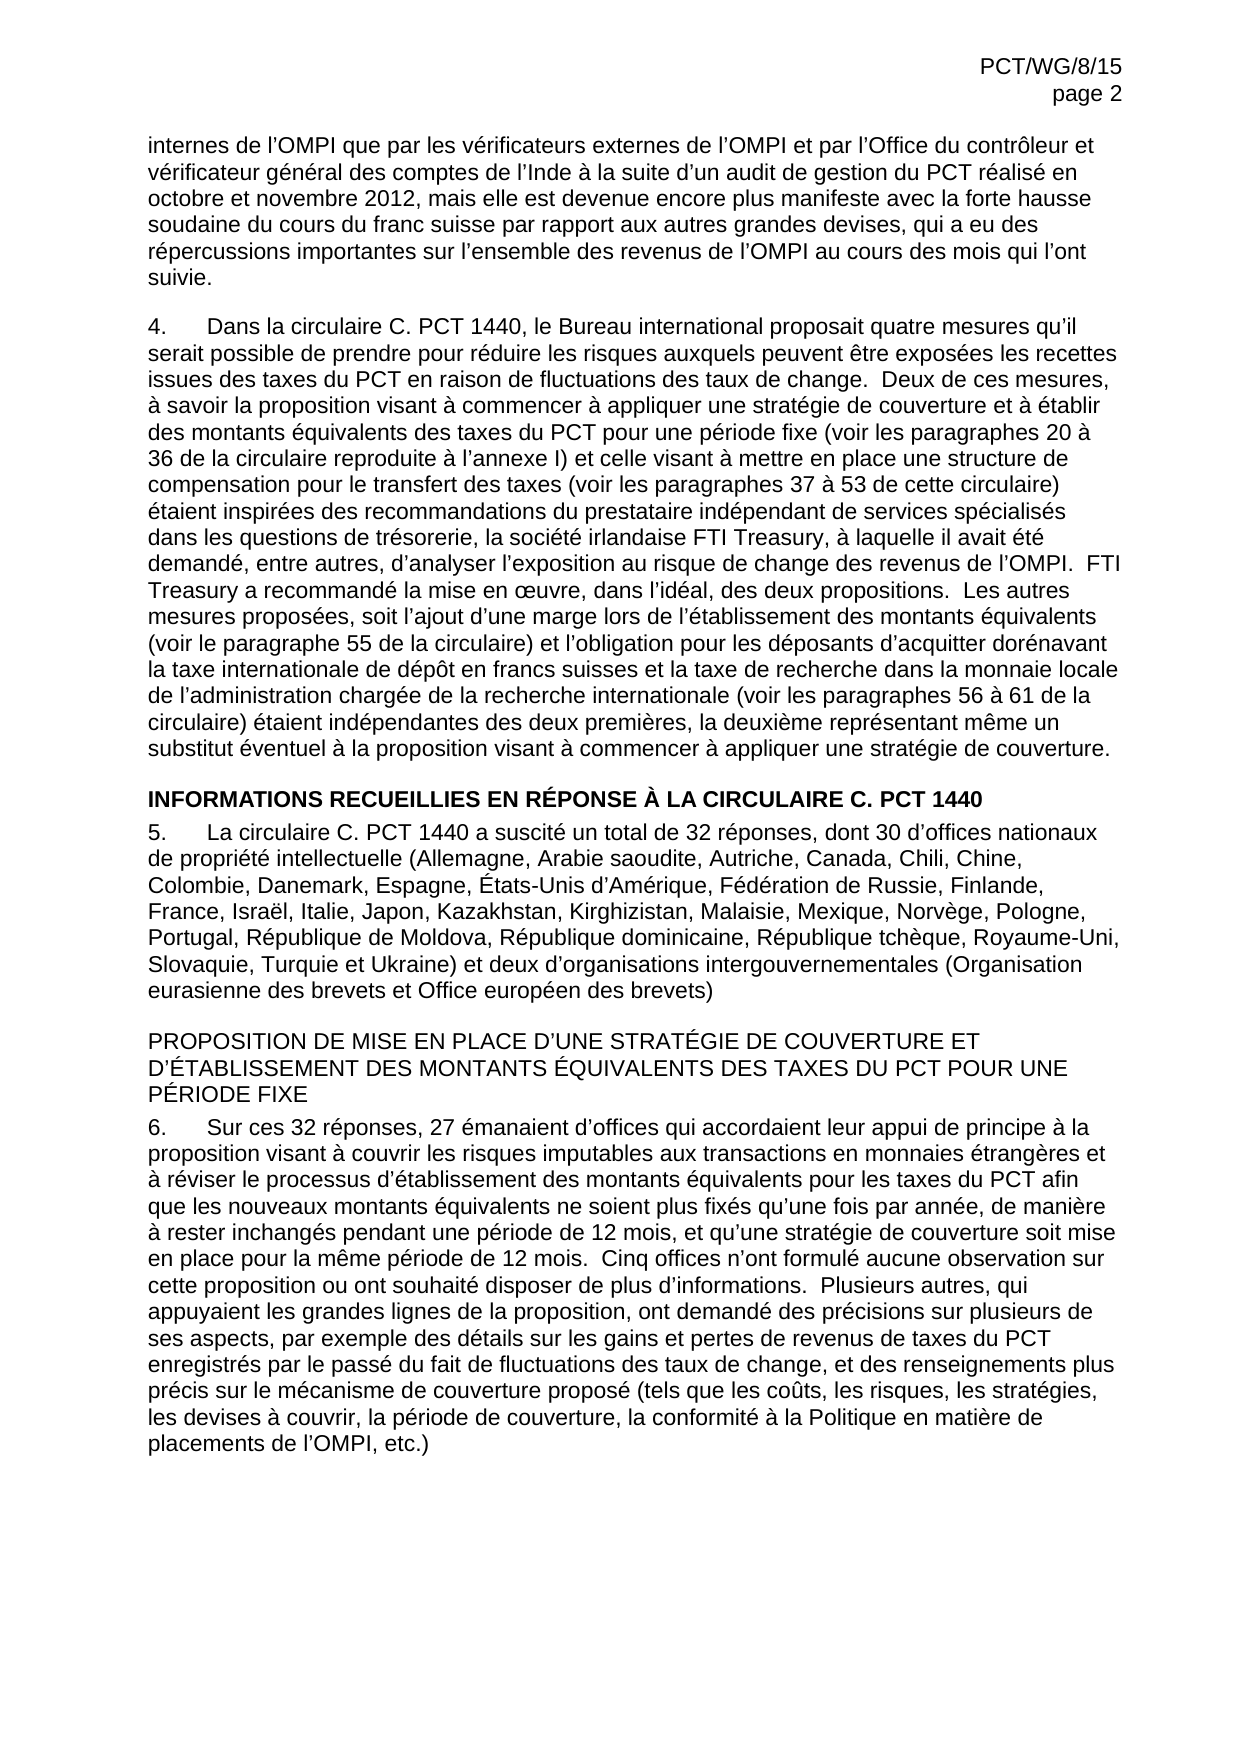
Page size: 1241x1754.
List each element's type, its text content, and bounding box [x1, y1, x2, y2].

subtitle INFORMATIONS RECUEILLIEs en réponse à la circulaire C. PCT 1440 [148, 786, 1122, 813]
text La circulaire C. PCT 1440 a suscité un total de 32 réponses, dont 30 d’offices nationaux de propriété intellectuelle (Allemagne, Arabie saoudite, Autriche, Canada, Chili, Chine, Colombie, Danemark, Espagne, États-Unis d’Amérique, Fédération de Russie, Finlande, France, Israël, Italie, Japon, Kazakhstan, Kirghizistan, Malaisie, Mexique, Norvège, Pologne, Portugal, République de Moldova, République dominicaine, République tchèque, Royaume-Uni, Slovaquie, Turquie et Ukraine) et deux d’organisations intergouvernementales (Organisation eurasienne des brevets et Office européen des brevets) [148, 819, 1122, 1003]
subtitle Proposition de mise en place d’une STRATÉGIE de couverture et d’ÉTABLISSEMENT des montants équivalents des taxes du PCT pour une période fixe [148, 1028, 1122, 1107]
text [148, 132, 1122, 290]
text Sur ces 32 réponses, 27 émanaient d’offices qui accordaient leur appui de principe à la proposition visant à couvrir les risques imputables aux transactions en monnaies étrangères et à réviser le processus d’établissement des montants équivalents pour les taxes du PCT afin que les nouveaux montants équivalents ne soient plus fixés qu’une fois par année, de manière à rester inchangés pendant une période de 12 mois, et qu’une stratégie de couverture soit mise en place pour la même période de 12 mois. Cinq offices n’ont formulé aucune observation sur cette proposition ou ont souhaité disposer de plus d’informations. Plusieurs autres, qui appuyaient les grandes lignes de la proposition, ont demandé des précisions sur plusieurs de ses aspects, par exemple des détails sur les gains et pertes de revenus de taxes du PCT enregistrés par le passé du fait de fluctuations des taux de change, et des renseignements plus précis sur le mécanisme de couverture proposé (tels que les coûts, les risques, les stratégies, les devises à couvrir, la période de couverture, la conformité à la Politique en matière de placements de l’OMPI, etc.) [148, 1114, 1122, 1456]
text Dans la circulaire C. PCT 1440, le Bureau international proposait quatre mesures qu’il serait possible de prendre pour réduire les risques auxquels peuvent être exposées les recettes issues des taxes du PCT en raison de fluctuations des taux de change. Deux de ces mesures, à savoir la proposition visant à commencer à appliquer une stratégie de couverture et à établir des montants équivalents des taxes du PCT pour une période fixe (voir les paragraphes 20 à 36 de la circulaire reproduite à l’annexe I) et celle visant à mettre en place une structure de compensation pour le transfert des taxes (voir les paragraphes 37 à 53 de cette circulaire) étaient inspirées des recommandations du prestataire indépendant de services spécialisés dans les questions de trésorerie, la société irlandaise FTI Treasury, à laquelle il avait été demandé, entre autres, d’analyser l’exposition au risque de change des revenus de l’OMPI. FTI Treasury a recommandé la mise en œuvre, dans l’idéal, des deux propositions. Les autres mesures proposées, soit l’ajout d’une marge lors de l’établissement des montants équivalents (voir le paragraphe 55 de la circulaire) et l’obligation pour les déposants d’acquitter dorénavant la taxe internationale de dépôt en francs suisses et la taxe de recherche dans la monnaie locale de l’administration chargée de la recherche internationale (voir les paragraphes 56 à 61 de la circulaire) étaient indépendantes des deux premières, la deuxième représentant même un substitut éventuel à la proposition visant à commencer à appliquer une stratégie de couverture. [148, 313, 1122, 761]
